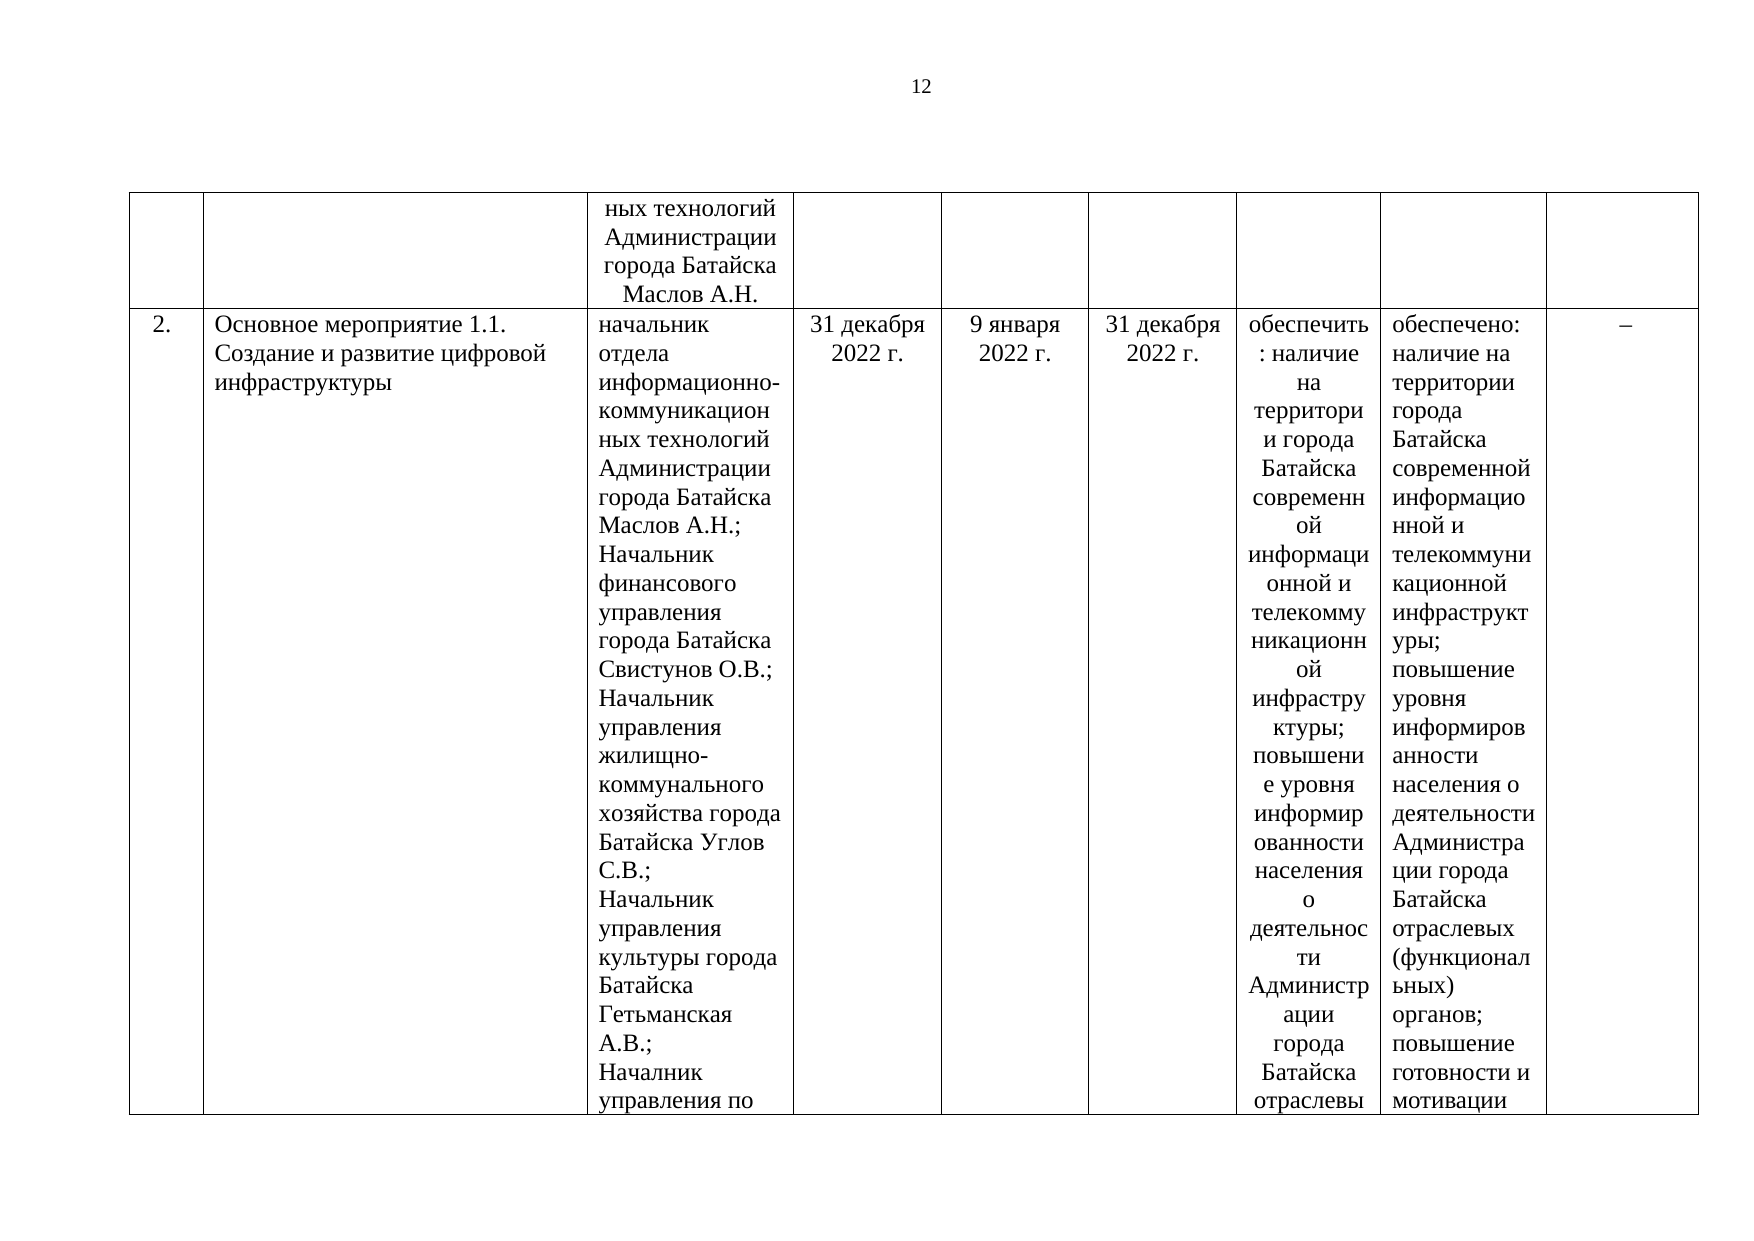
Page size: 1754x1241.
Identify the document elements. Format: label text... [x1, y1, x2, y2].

table_cell 31 декабря 2022 г. [794, 309, 941, 1114]
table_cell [588, 309, 793, 1114]
table_cell Х [1089, 193, 1236, 308]
table_cell [130, 309, 203, 1114]
table_cell Х [1547, 193, 1698, 308]
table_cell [1381, 309, 1546, 1114]
table_cell Х [1381, 193, 1546, 308]
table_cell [1237, 309, 1380, 1114]
table_cell [130, 193, 203, 308]
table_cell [204, 309, 587, 1114]
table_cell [588, 193, 793, 308]
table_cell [204, 193, 587, 308]
table_cell 31 декабря 2022 г. [1089, 309, 1236, 1114]
table_cell – [1547, 309, 1698, 1114]
table_cell 9 января 2022 г. [942, 309, 1088, 1114]
table_cell Х [794, 193, 941, 308]
table_cell Х [1237, 193, 1380, 308]
table_cell Х [942, 193, 1088, 308]
